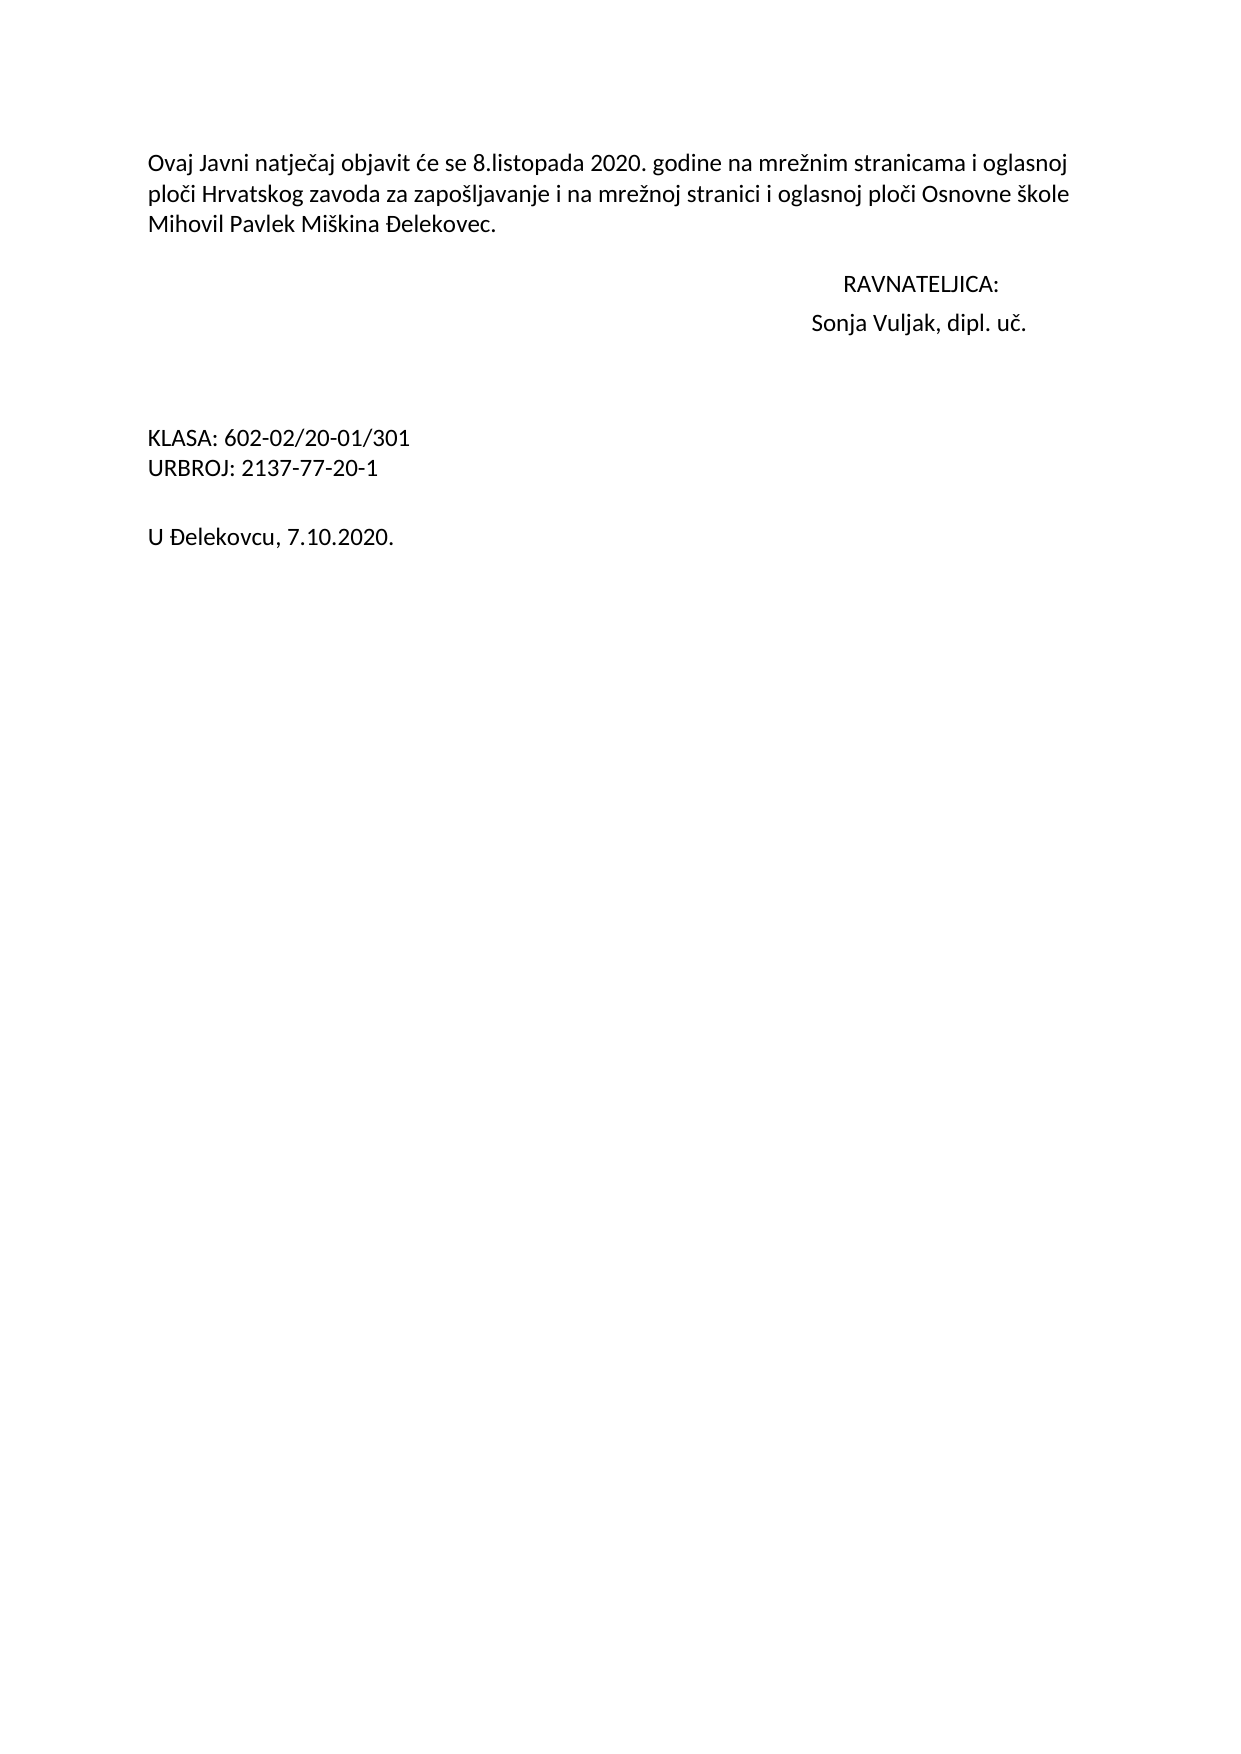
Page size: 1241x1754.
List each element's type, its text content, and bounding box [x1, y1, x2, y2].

text Ovaj Javni natječaj objavit će se 8.listopada 2020. godine na mrežnim stranicama i oglasnoj ploči Hrvatskog zavoda za zapošljavanje i na mrežnoj stranici i oglasnoj ploči Osnovne škole Mihovil Pavlek Miškina Đelekovec. [148, 148, 1093, 239]
text RAVNATELJICA: [148, 268, 1093, 299]
text Sonja Vuljak, dipl. uč. [738, 307, 1093, 337]
text KLASA: 602-02/20-01/301 URBROJ: 2137-77-20-1 [148, 422, 1093, 483]
text U Đelekovcu, 7.10.2020. [148, 491, 1093, 552]
